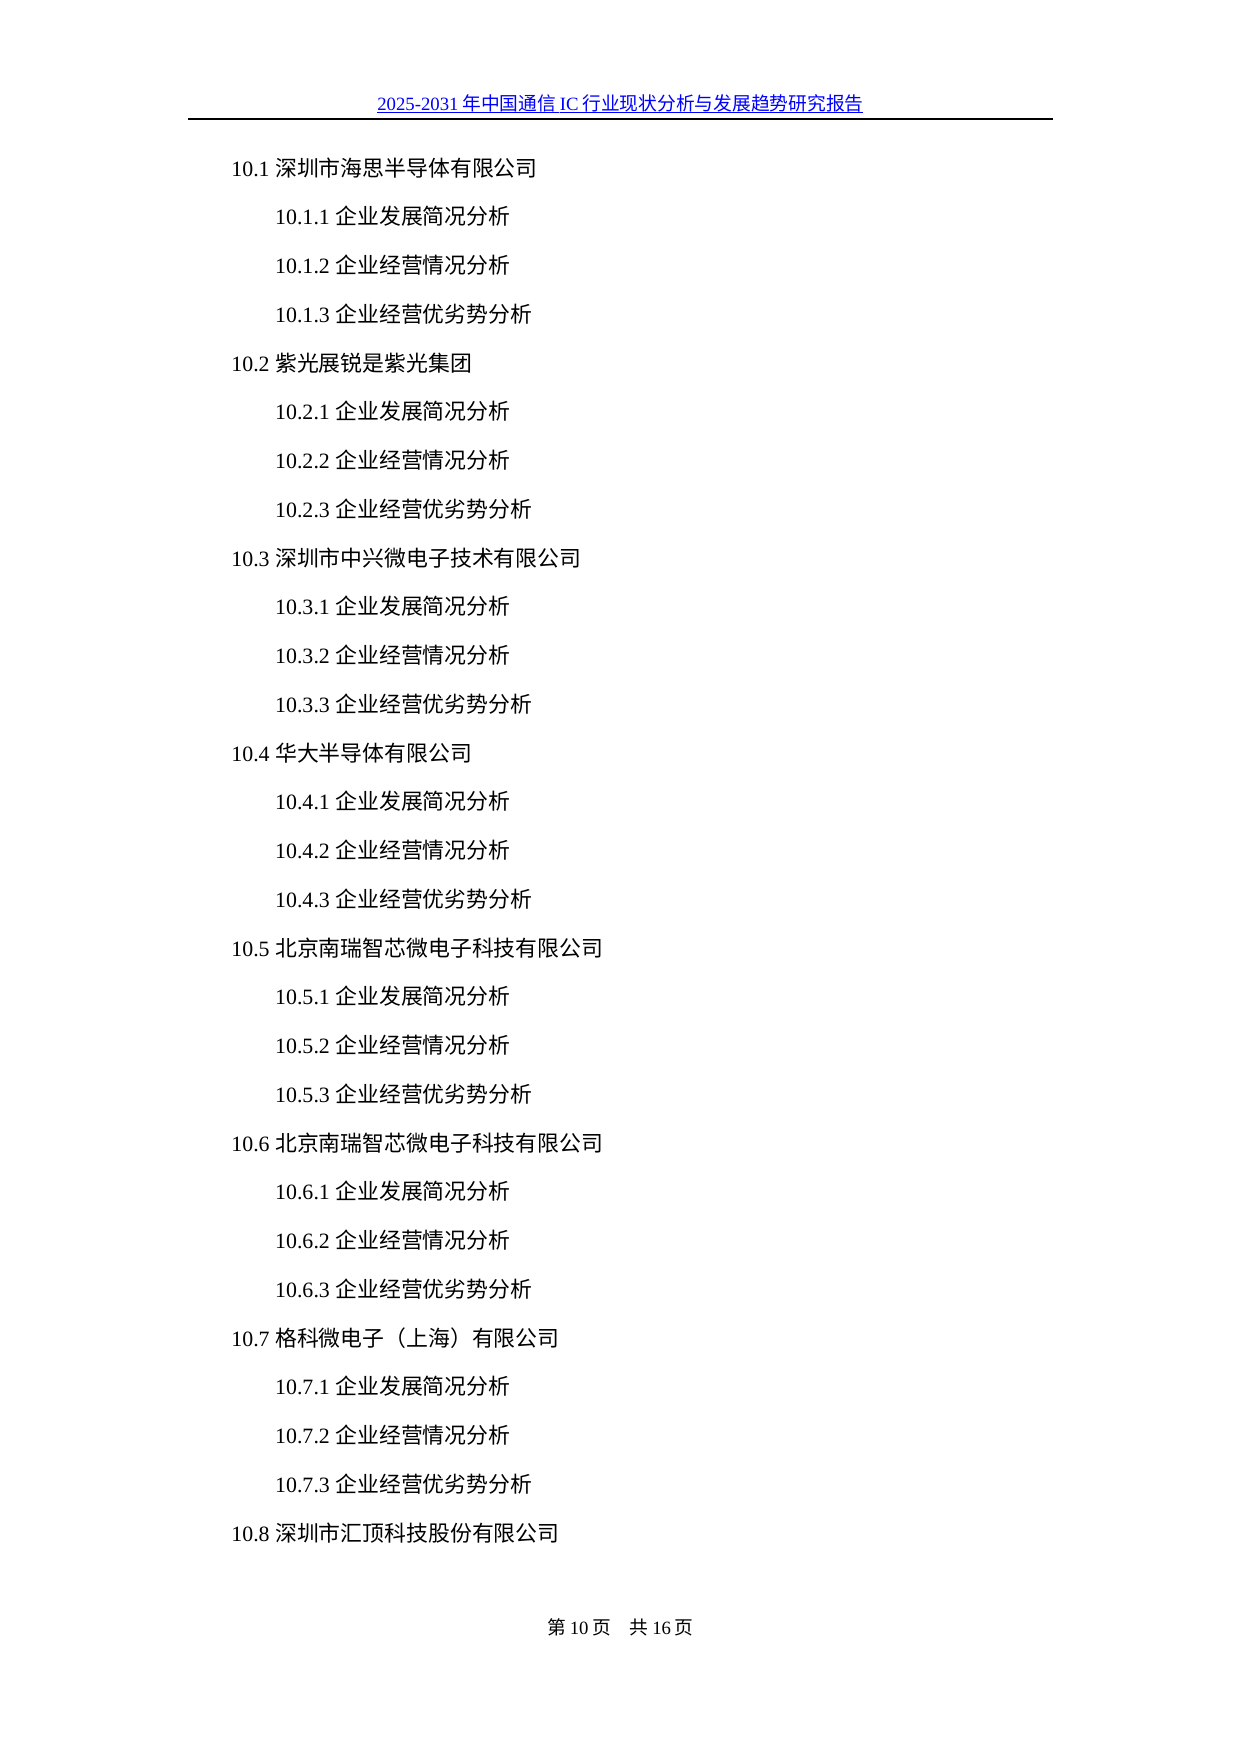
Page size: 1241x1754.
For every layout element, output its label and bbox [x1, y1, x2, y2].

text [187, 150, 1053, 1548]
